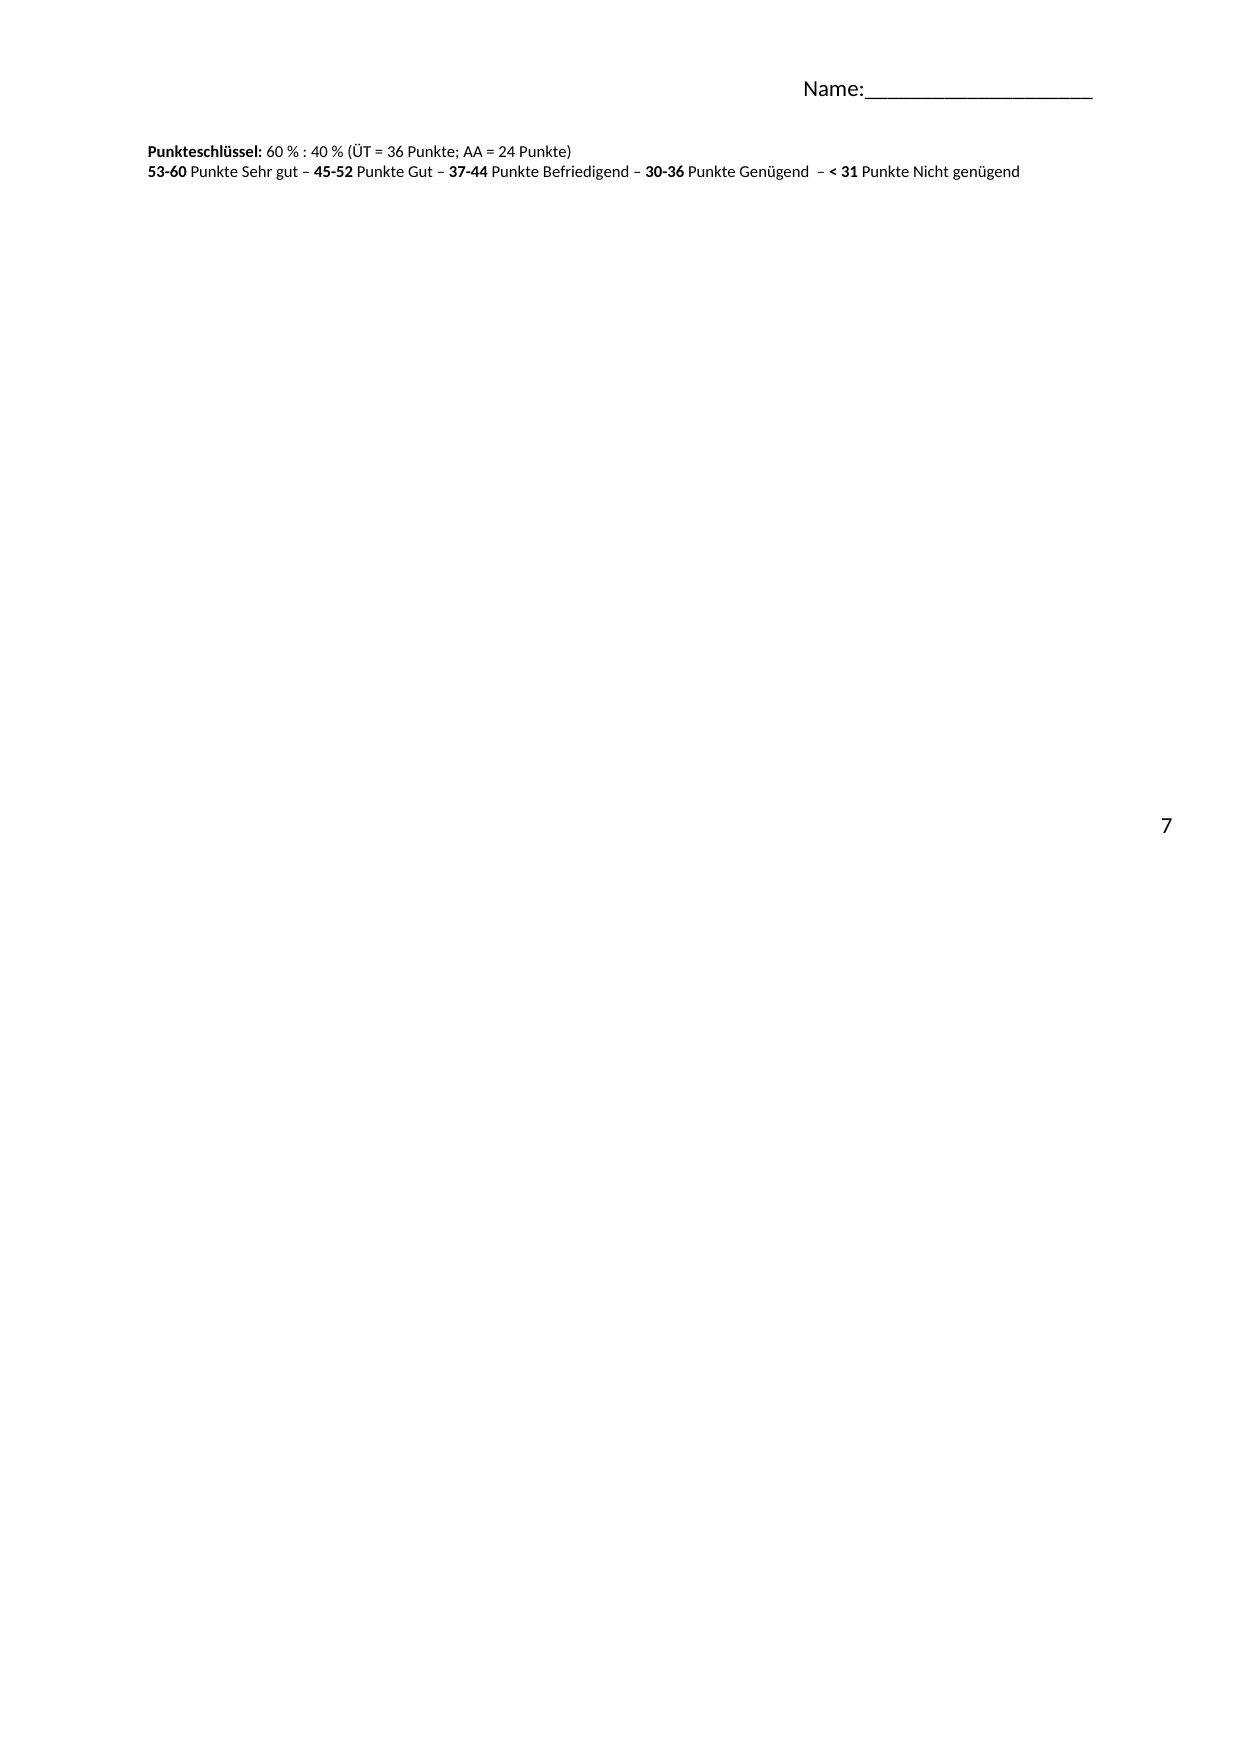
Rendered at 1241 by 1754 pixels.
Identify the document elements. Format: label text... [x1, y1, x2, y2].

text 53-60 Punkte Sehr gut – 45-52 Punkte Gut – 37-44 Punkte Befriedigend – 30-36 Punkte Genügend – < 31 Punkte Nicht genügend [148, 161, 1093, 182]
text Punkteschlüssel: 60 % : 40 % (ÜT = 36 Punkte; AA = 24 Punkte) [148, 141, 1093, 161]
